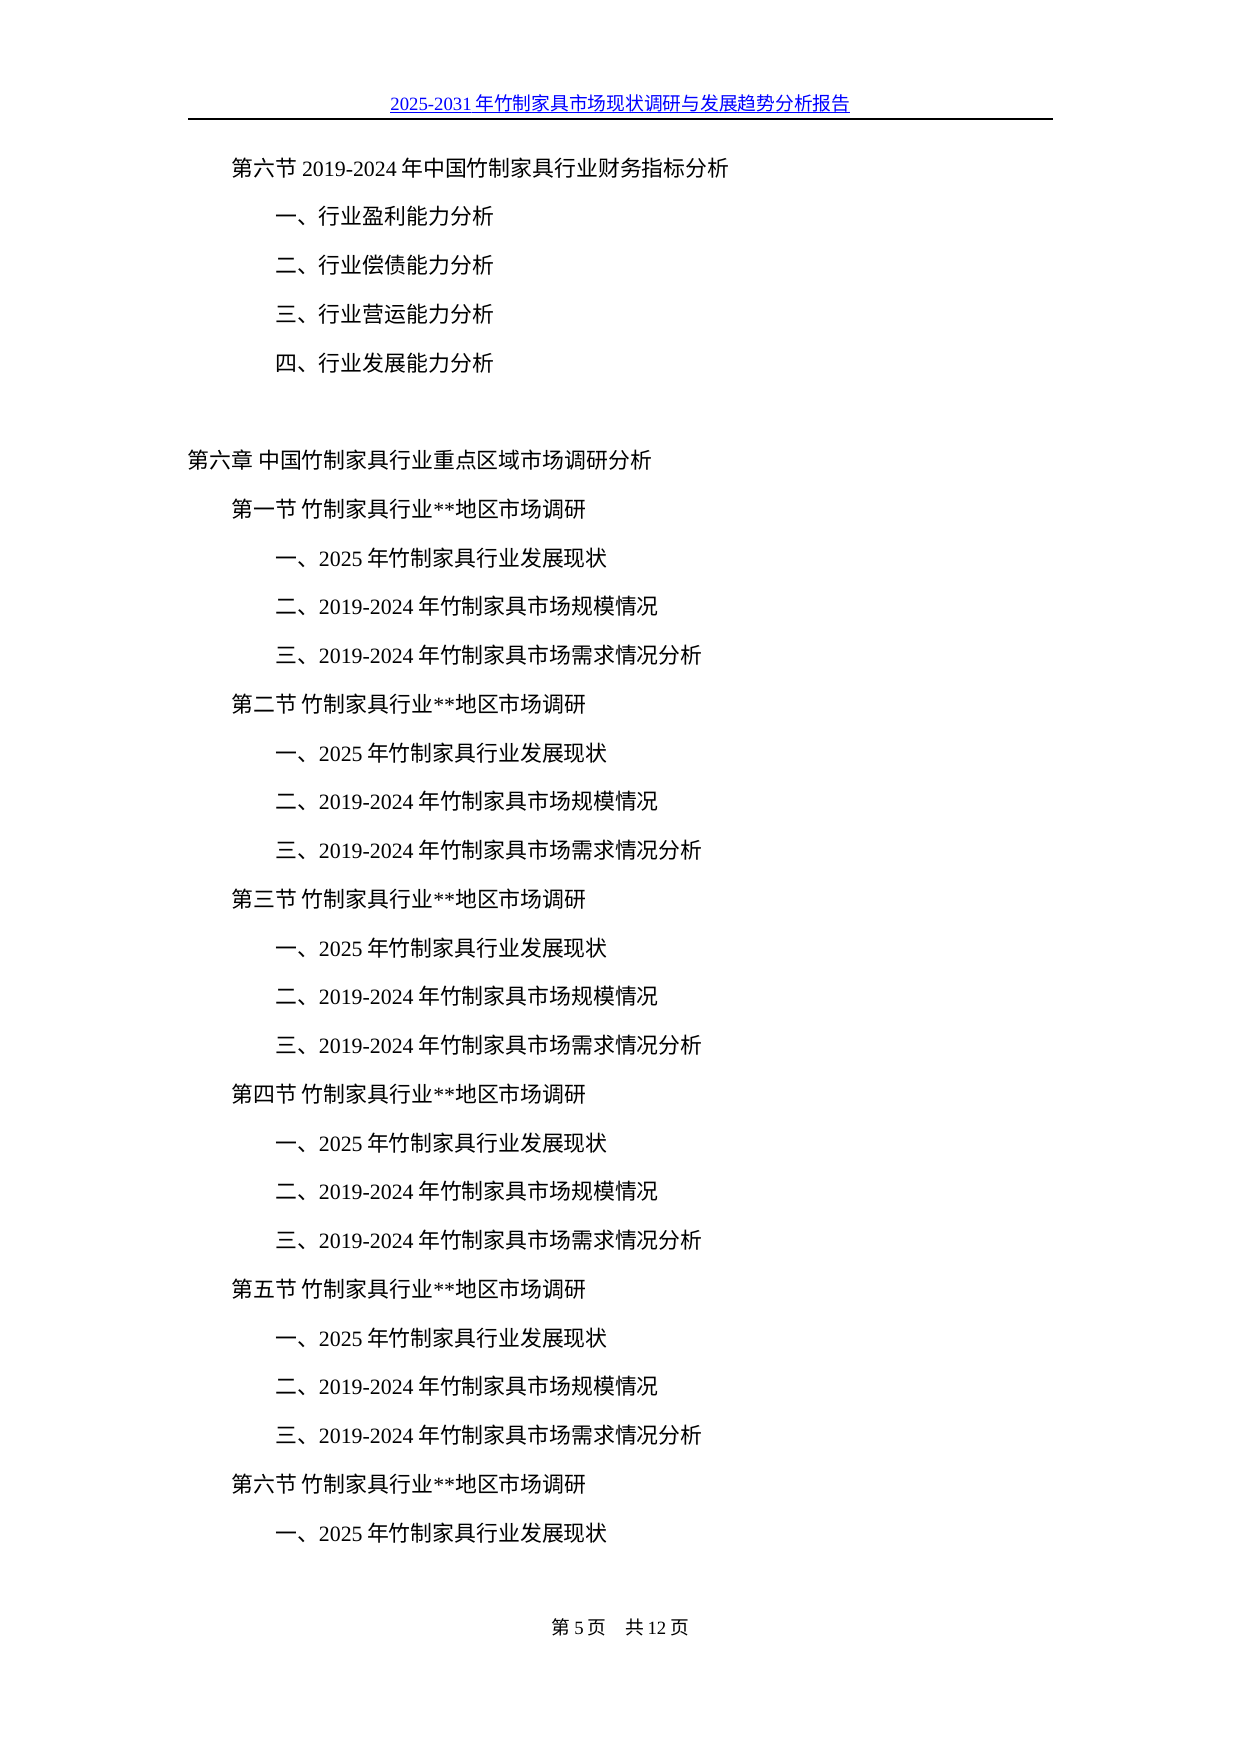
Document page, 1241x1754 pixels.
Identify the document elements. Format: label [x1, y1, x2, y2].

text [187, 150, 1053, 1548]
